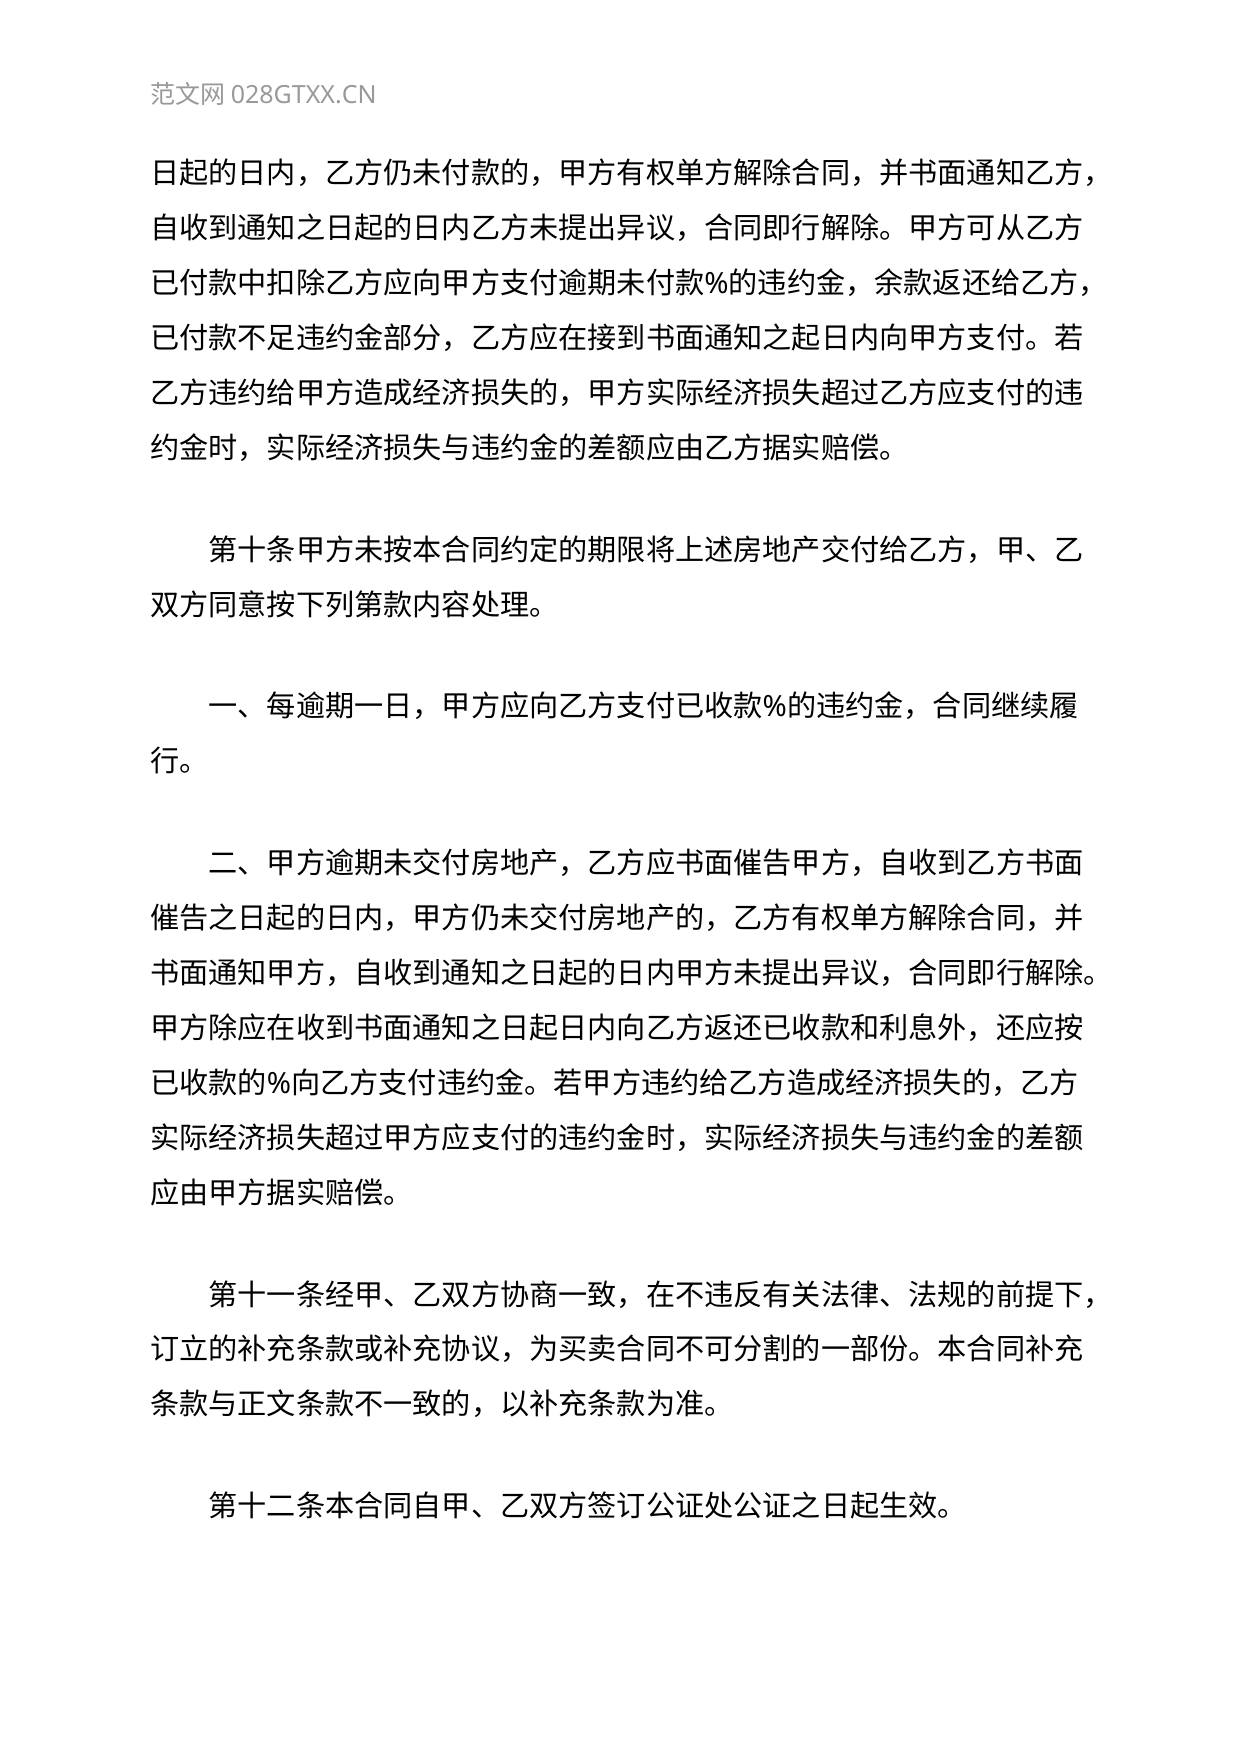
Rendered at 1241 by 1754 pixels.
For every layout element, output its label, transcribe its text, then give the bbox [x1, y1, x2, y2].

text 第十二条本合同自甲、乙双方签订公证处公证之日起生效。 [150, 1483, 1090, 1525]
text 第十条甲方未按本合同约定的期限将上述房地产交付给乙方，甲、乙双方同意按下列第款内容处理。 [150, 526, 1090, 623]
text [150, 150, 1090, 467]
text 二、甲方逾期未交付房地产，乙方应书面催告甲方，自收到乙方书面催告之日起的日内，甲方仍未交付房地产的，乙方有权单方解除合同，并书面通知甲方，自收到通知之日起的日内甲方未提出异议，合同即行解除。甲方除应在收到书面通知之日起日内向乙方返还已收款和利息外，还应按已收款的%向乙方支付违约金。若甲方违约给乙方造成经济损失的，乙方实际经济损失超过甲方应支付的违约金时，实际经济损失与违约金的差额应由甲方据实赔偿。 [150, 840, 1090, 1212]
text 一、每逾期一日，甲方应向乙方支付已收款%的违约金，合同继续履行。 [150, 683, 1090, 780]
text 第十一条经甲、乙双方协商一致，在不违反有关法律、法规的前提下，订立的补充条款或补充协议，为买卖合同不可分割的一部份。本合同补充条款与正文条款不一致的，以补充条款为准。 [150, 1271, 1090, 1423]
